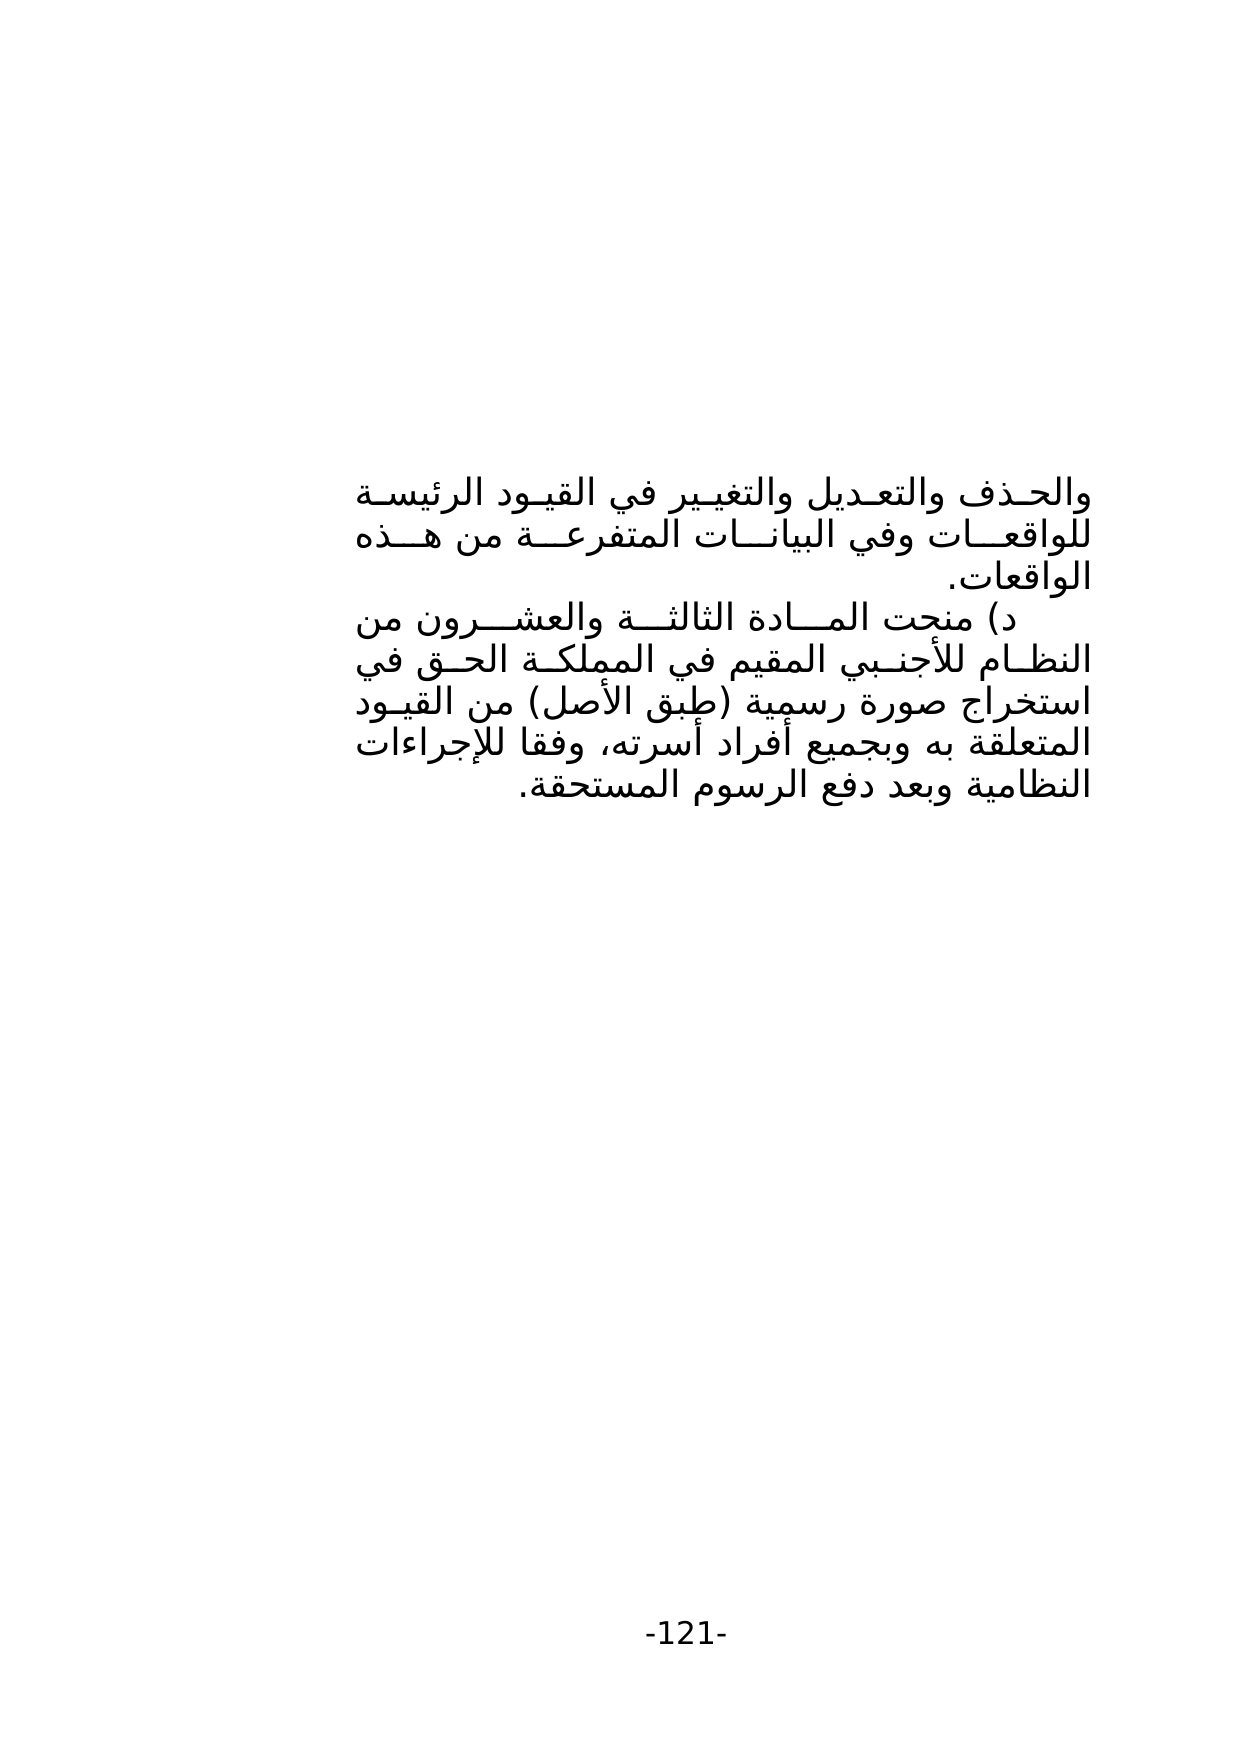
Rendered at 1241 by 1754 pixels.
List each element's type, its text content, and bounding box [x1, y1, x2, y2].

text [354, 472, 1092, 597]
text د) منحت المادة الثالثة والعشرون من النظام للأجنبي المقيم في المملكة الحق في استخراج صورة رسمية (طبق الأصل) من القيود المتعلقة به وبجميع أفراد أسرته، وفقا للإجراءات النظامية وبعد دفع الرسوم المستحقة. [354, 597, 1092, 806]
